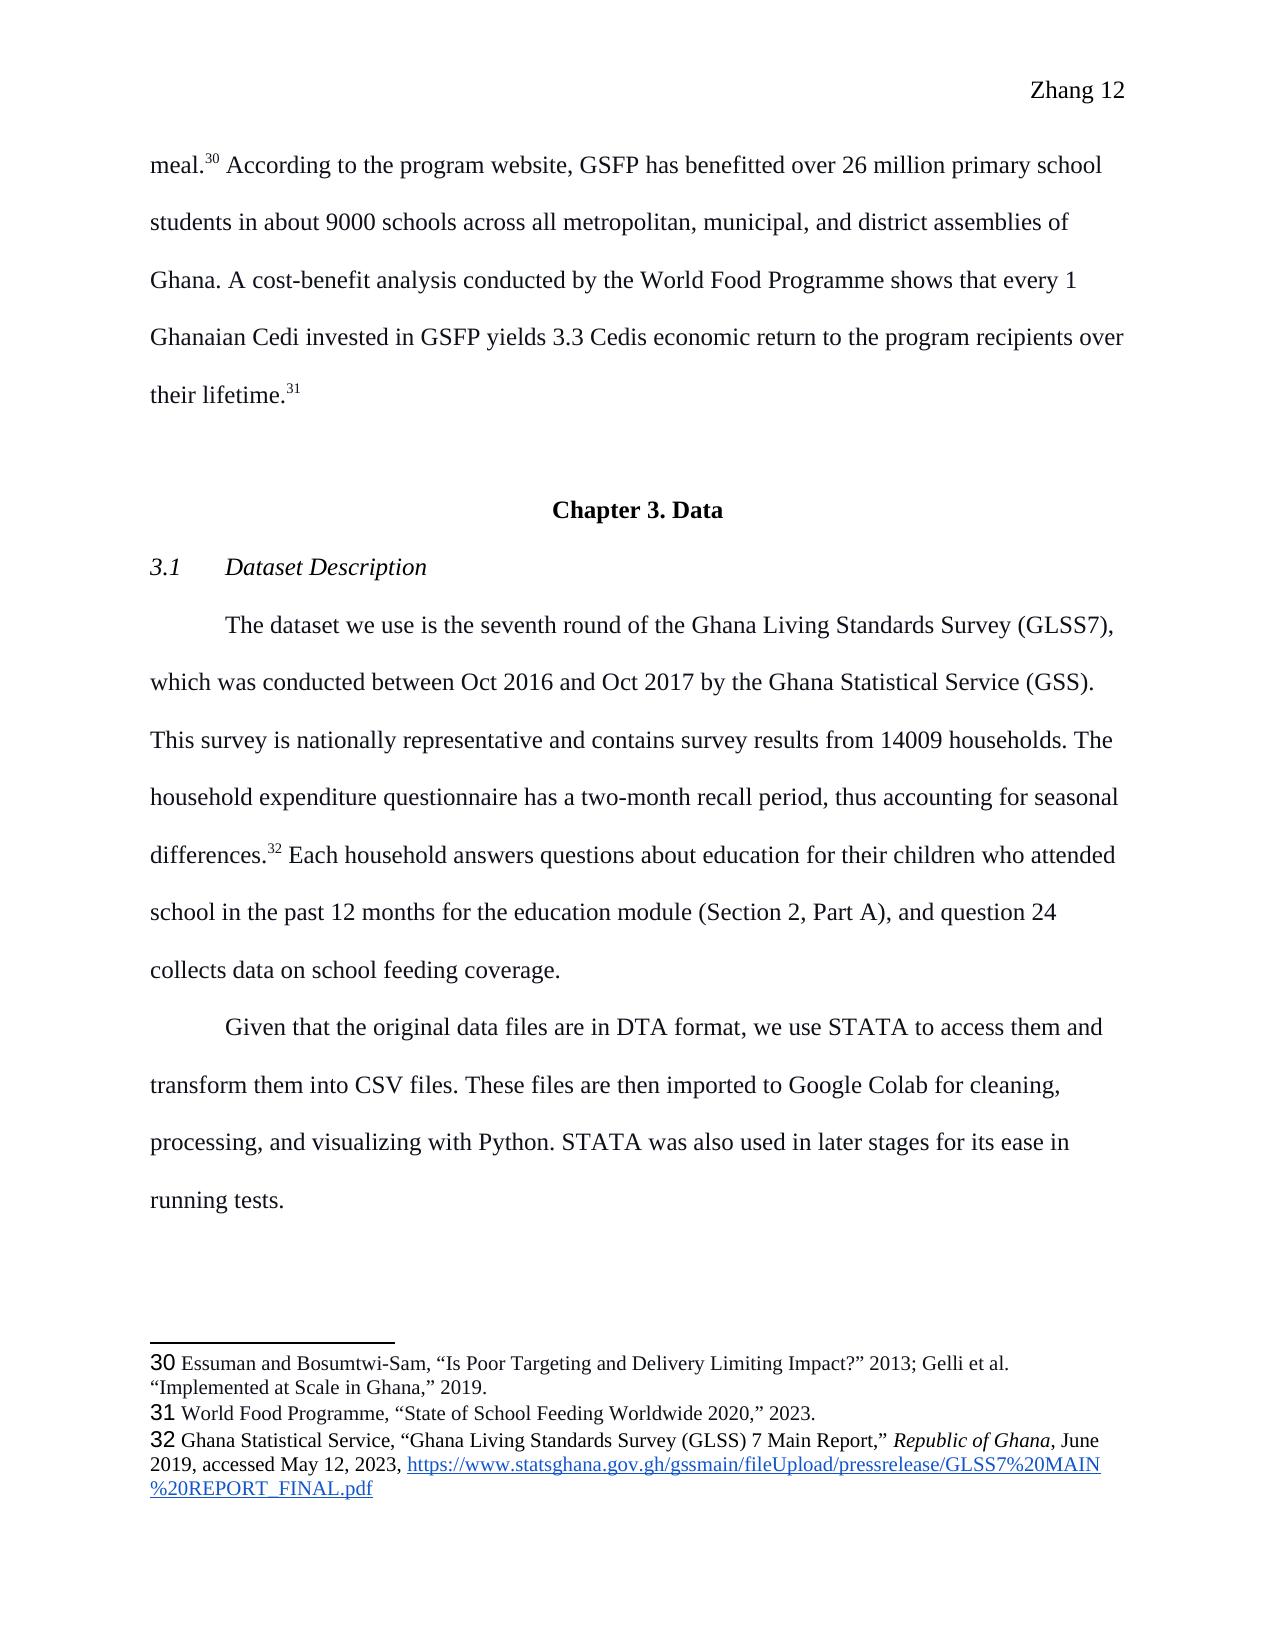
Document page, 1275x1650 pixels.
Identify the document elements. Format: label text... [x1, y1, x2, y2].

subtitle 3.1 Dataset Description [150, 552, 1125, 581]
subtitle Chapter 3. Data [150, 495, 1125, 524]
text Given that the original data files are in DTA format, we use STATA to access them and transform them into CSV files. These files are then imported to Google Colab for cleaning, processing, and visualizing with Python. STATA was also used in later stages for its ease in running tests. [150, 1012, 1125, 1214]
text The dataset we use is the seventh round of the Ghana Living Standards Survey (GLSS7), which was conducted between Oct 2016 and Oct 2017 by the Ghana Statistical Service (GSS). This survey is nationally representative and contains survey results from 14009 households. The household expenditure questionnaire has a two-month recall period, thus accounting for seasonal differences. Each household answers questions about education for their children who attended school in the past 12 months for the education module (Section 2, Part A), and question 24 collects data on school feeding coverage. [150, 610, 1125, 984]
text Launched in 2005, the Ghana School Feeding Programme (GSFP) is a multi-sectoral effort that aims at increasing food security and reducing poverty by providing school children in the poorest areas with one hot, nutritious meal made from locally grown foodstuffs every school day. Its immediate objectives include “reduce hunger and malnutrition, increase school enrolment, attendance and retention, and boost domestic food production in deprived communities of the country.” With around one-third of the funding coming from external donors in its first five years, GSFP has become fully funded by the Ghanaian government by 2016. GSFP partially provides funding to build catering facilities, such as kitchen and storage rooms, and directly makes contracts with local caterers who are responsible for purchasing, processing, and distributing food at school. The GSFP national office adopts a single implementation framework that determines a public school’s eligibility based on an integrated deprivation criterion that considers community poverty ranking and the degree of food insecurity; once a school is selected, all children attending the school will receive free school meal. According to the program website, GSFP has benefitted over 26 million primary school students in about 9000 schools across all metropolitan, municipal, and district assemblies of Ghana. A cost-benefit analysis conducted by the World Food Programme shows that every 1 Ghanaian Cedi invested in GSFP yields 3.3 Cedis economic return to the program recipients over their lifetime. [150, 150, 1125, 409]
